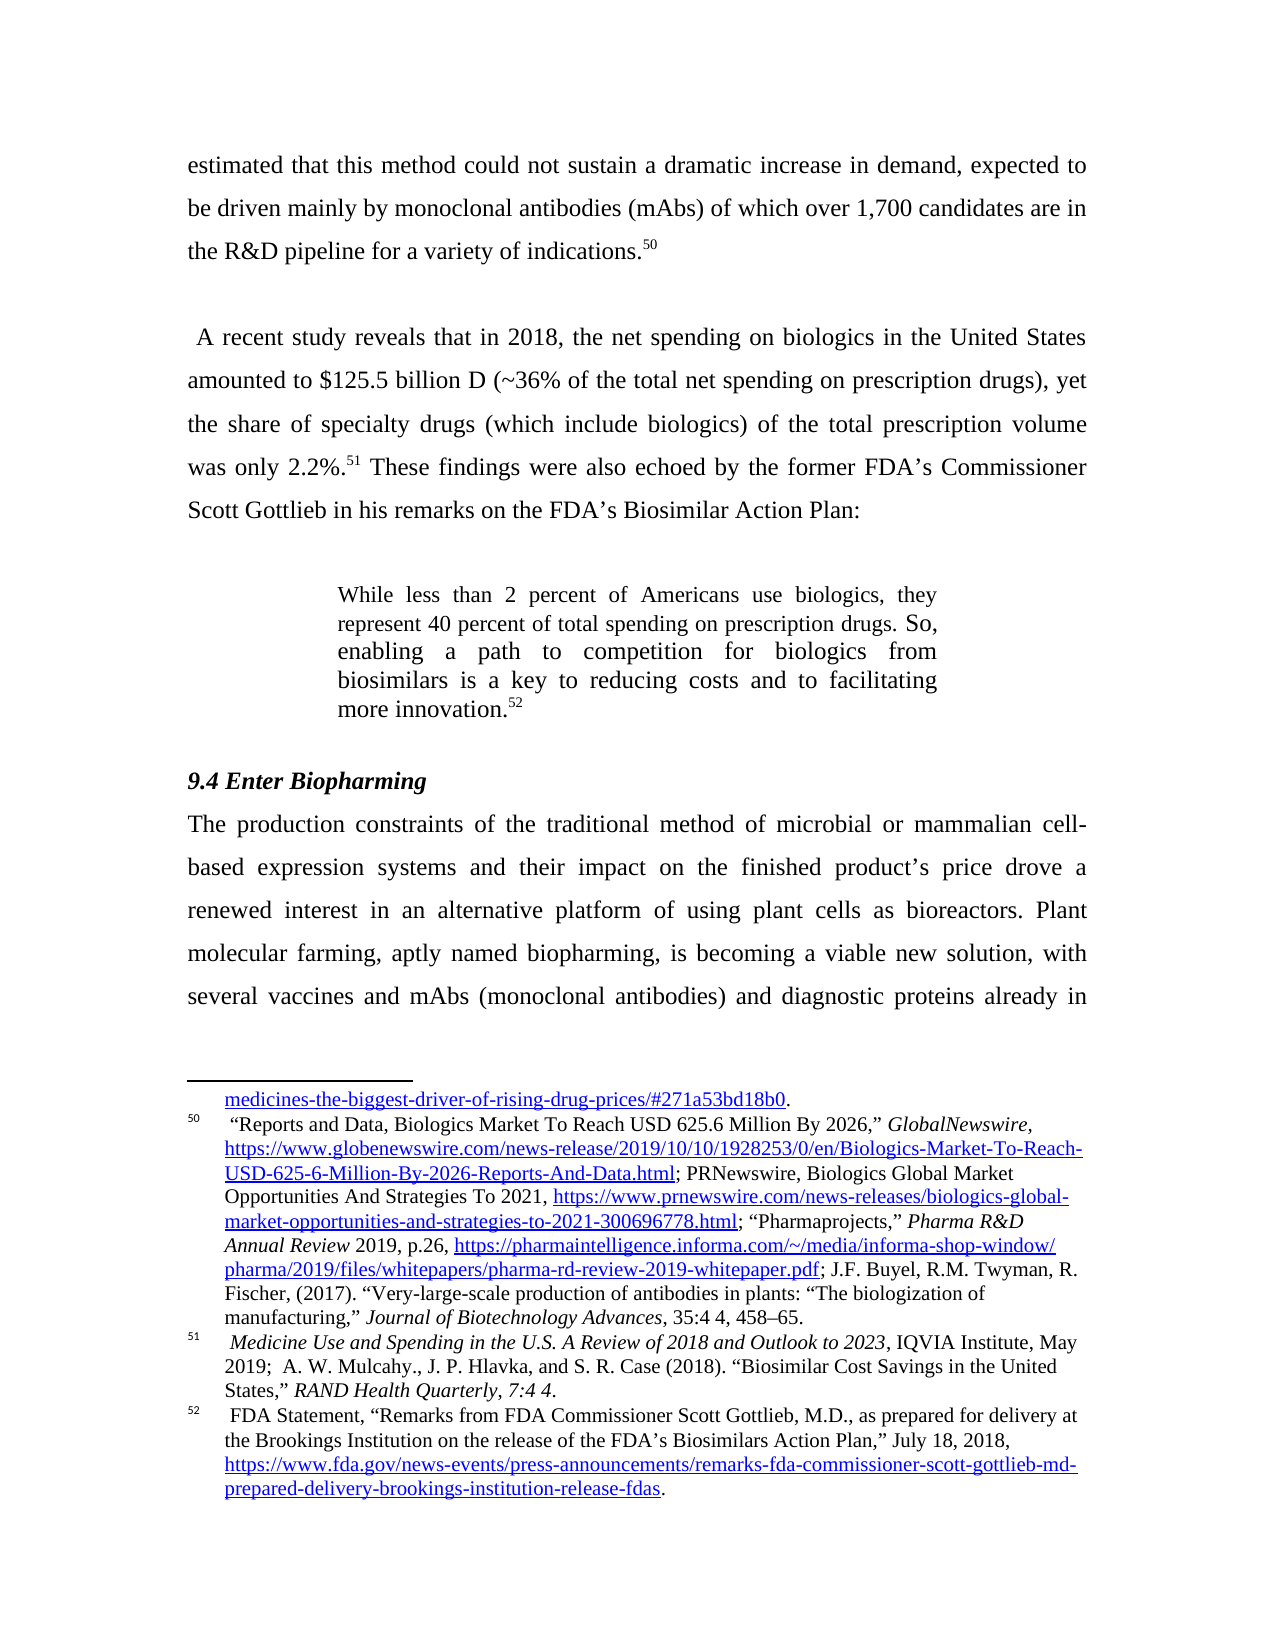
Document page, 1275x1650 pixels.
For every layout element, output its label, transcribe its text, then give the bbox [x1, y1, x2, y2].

text While less than 2 percent of Americans use biologics, they represent 40 percent of total spending on prescription drugs. So, enabling a path to competition for biologics from biosimilars is a key to reducing costs and to facilitating more innovation. [337, 581, 938, 723]
text A recent study reveals that in 2018, the net spending on biologics in the United States amounted to $125.5 billion D (~36% of the total net spending on prescription drugs), yet the share of specialty drugs (which include biologics) of the total prescription volume was only 2.2%. These findings were also echoed by the former FDA’s Commissioner Scott Gottlieb in his remarks on the FDA’s Biosimilar Action Plan: [187, 322, 1088, 524]
text 9.4 Enter Biopharming [187, 766, 1088, 794]
text The production constraints of the traditional method of microbial or mammalian cell-based expression systems and their impact on the finished product’s price drove a renewed interest in an alternative platform of using plant cells as bioreactors. Plant molecular farming, aptly named biopharming, is becoming a viable new solution, with several vaccines and mAbs (monoclonal antibodies) and diagnostic proteins already in commercial production, and numerous follow-on products for blockbuster biologics. now approaching commercial launch. [187, 809, 1088, 1010]
text The biopharmaceutical industry’s method of choice for producing a biologic drug is the use of microbial or mammalian cell-based expression systems (mostly E.Coli or CHO cells), where a genetically-engineered gene is inserted into living cells that produce the required protein, which is then harvested and purified. Developing production capabilities requires investments of $200–$500 million and several years in building facilities. The production process is time-consuming and susceptible to contamination by mammalian pathogens, and the cost per goods is estimated at $200 per gram. It is also estimated that this method could not sustain a dramatic increase in demand, expected to be driven mainly by monoclonal antibodies (mAbs) of which over 1,700 candidates are in the R&D pipeline for a variety of indications. [187, 150, 1088, 265]
